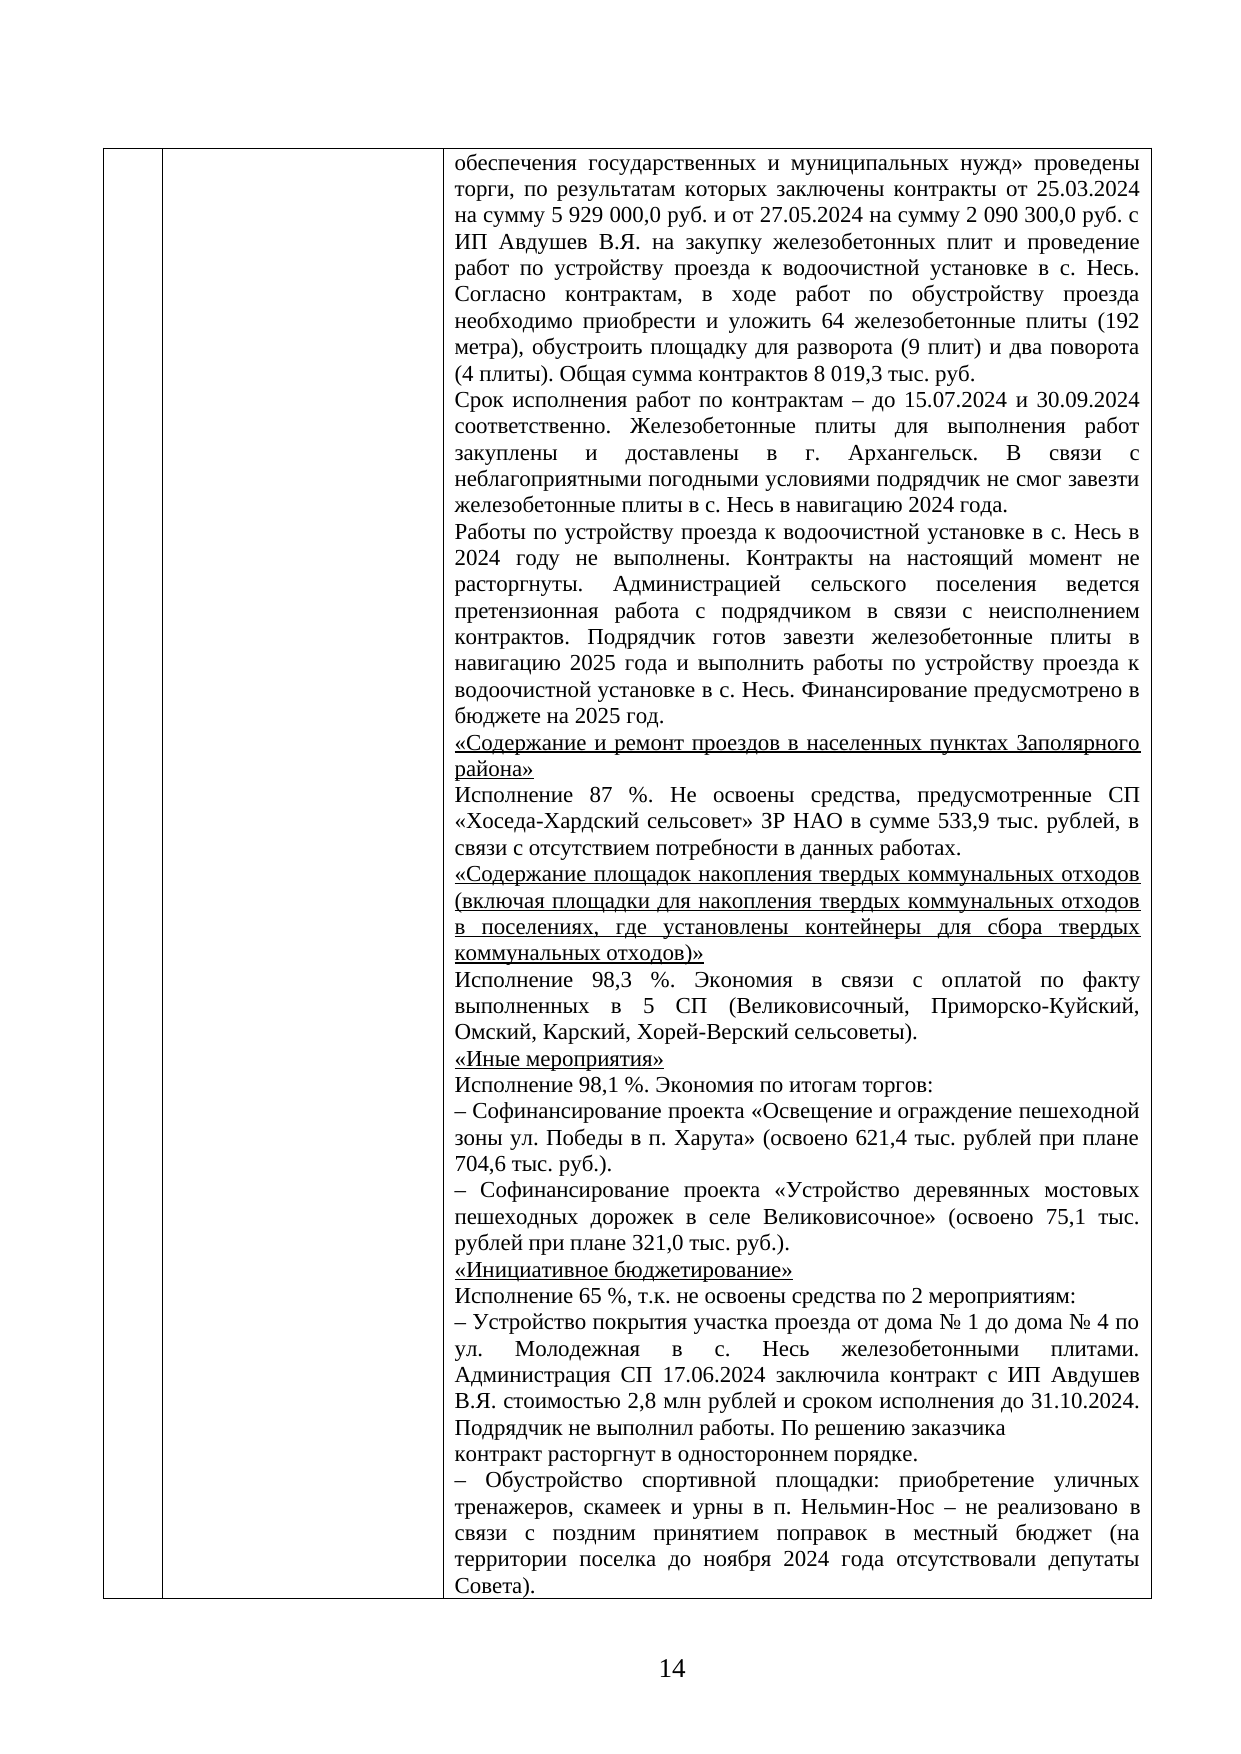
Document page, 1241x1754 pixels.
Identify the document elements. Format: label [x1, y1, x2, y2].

table_cell [444, 149, 1151, 1598]
